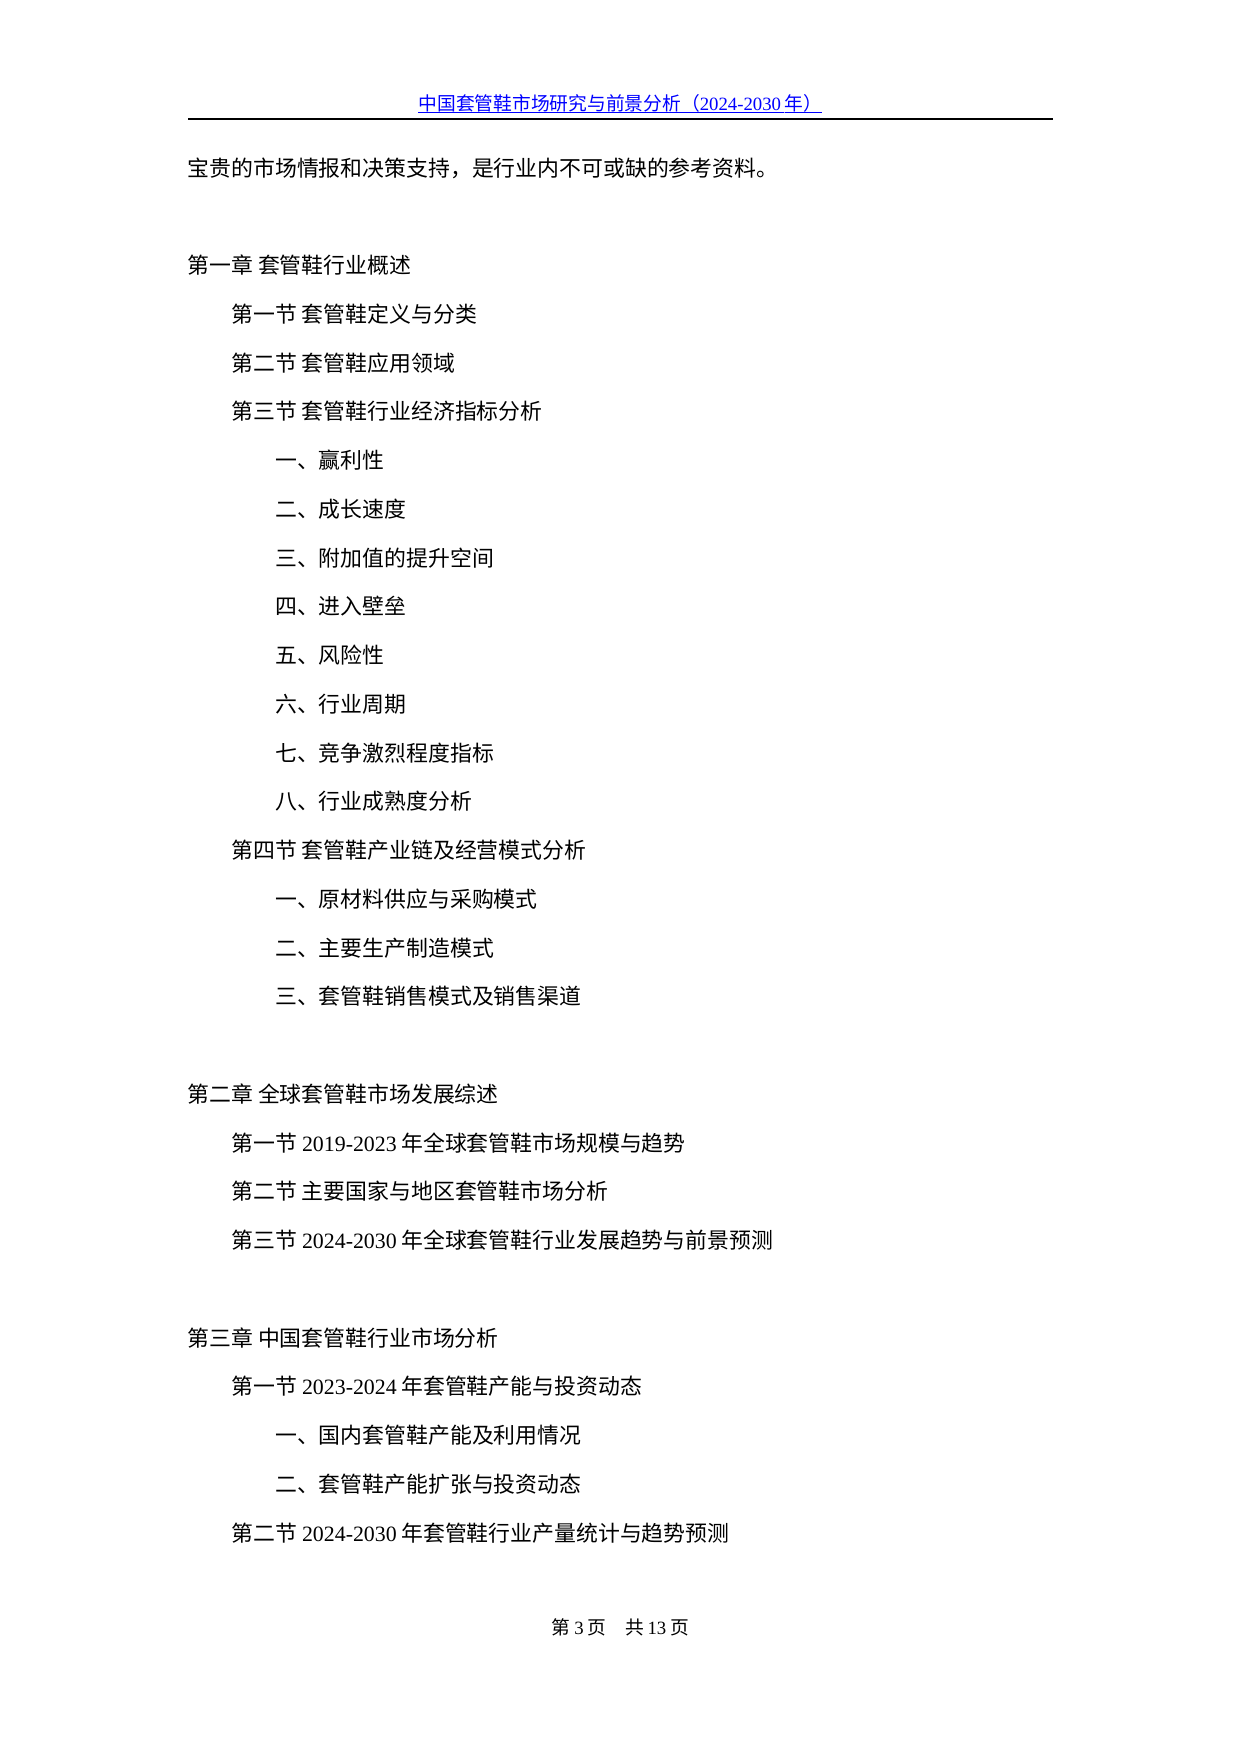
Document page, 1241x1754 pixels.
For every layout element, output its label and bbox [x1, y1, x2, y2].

text [187, 150, 1053, 1548]
